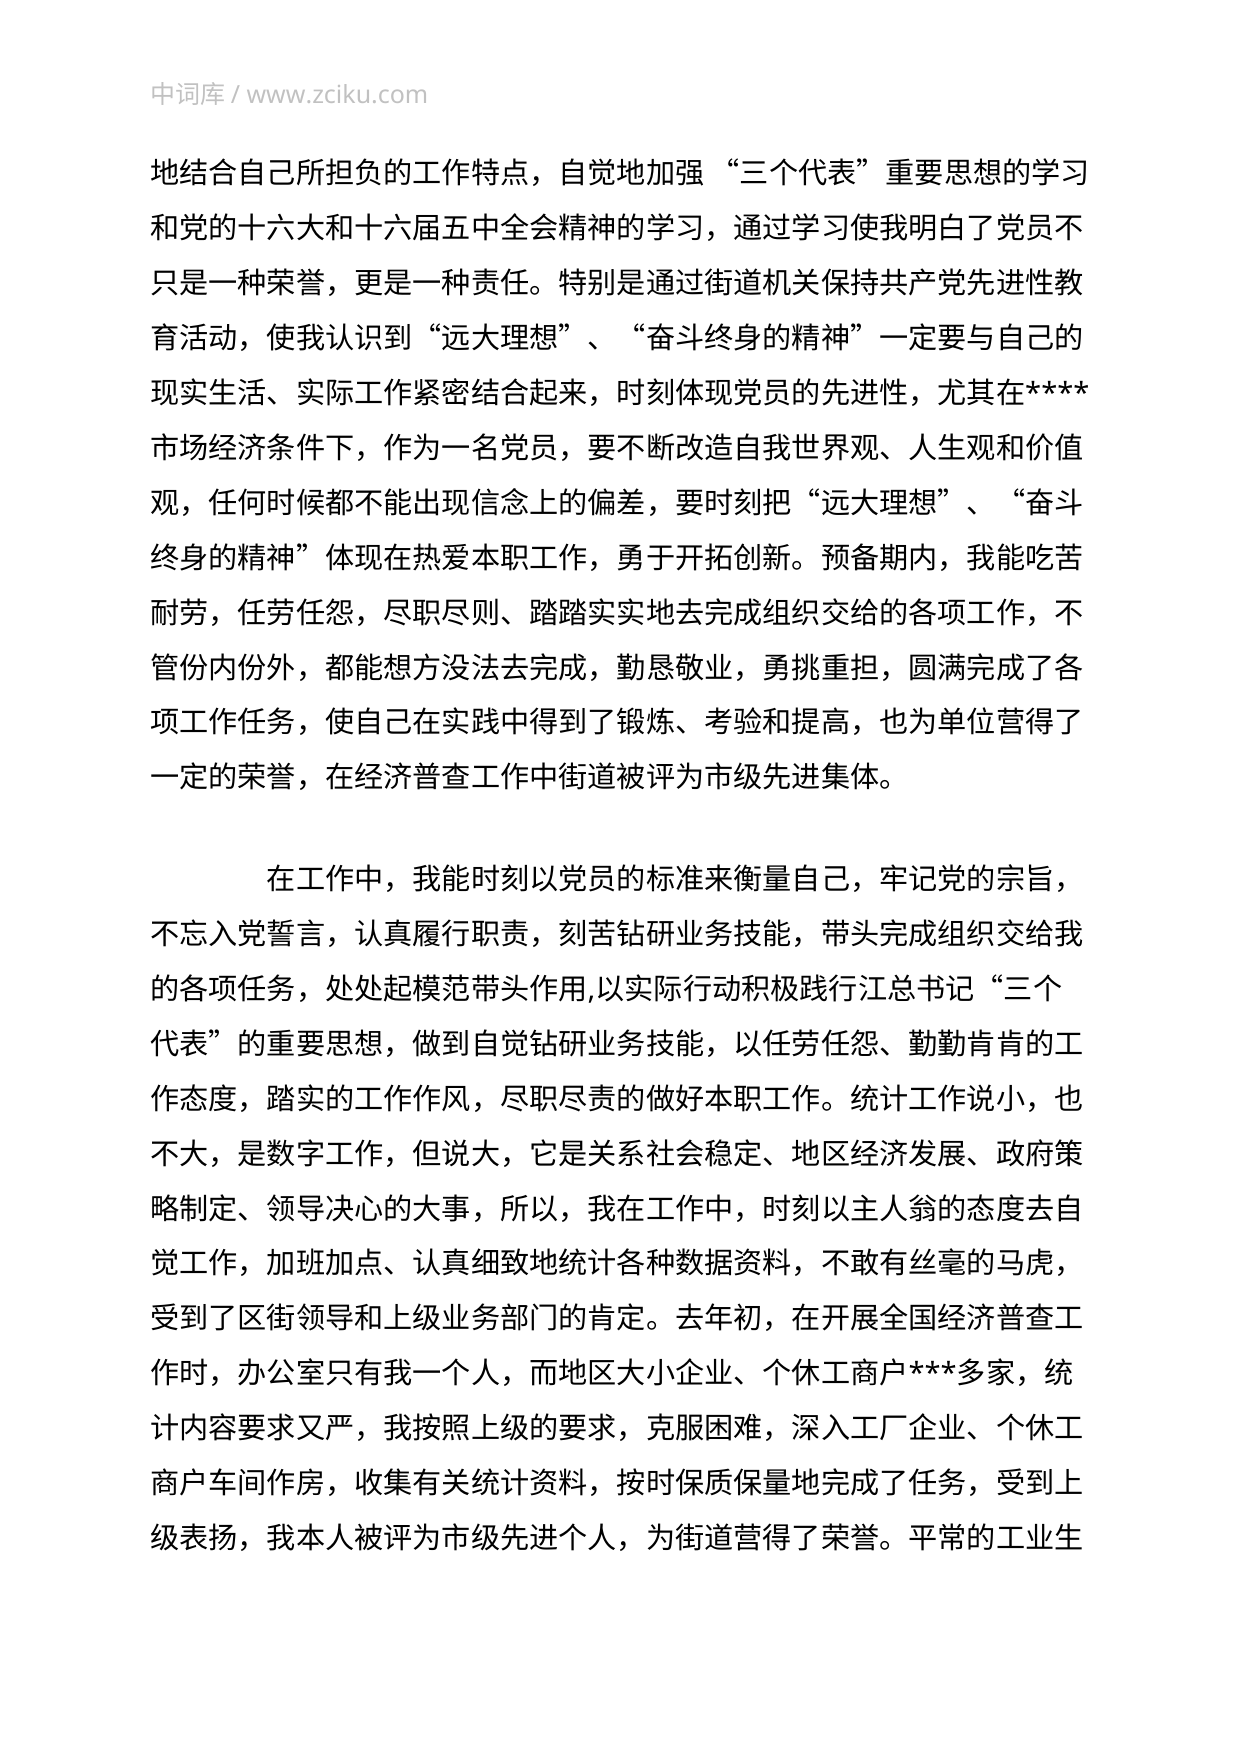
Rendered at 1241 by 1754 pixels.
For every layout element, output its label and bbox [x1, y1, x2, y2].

text [150, 150, 1090, 796]
text [150, 856, 1090, 1557]
